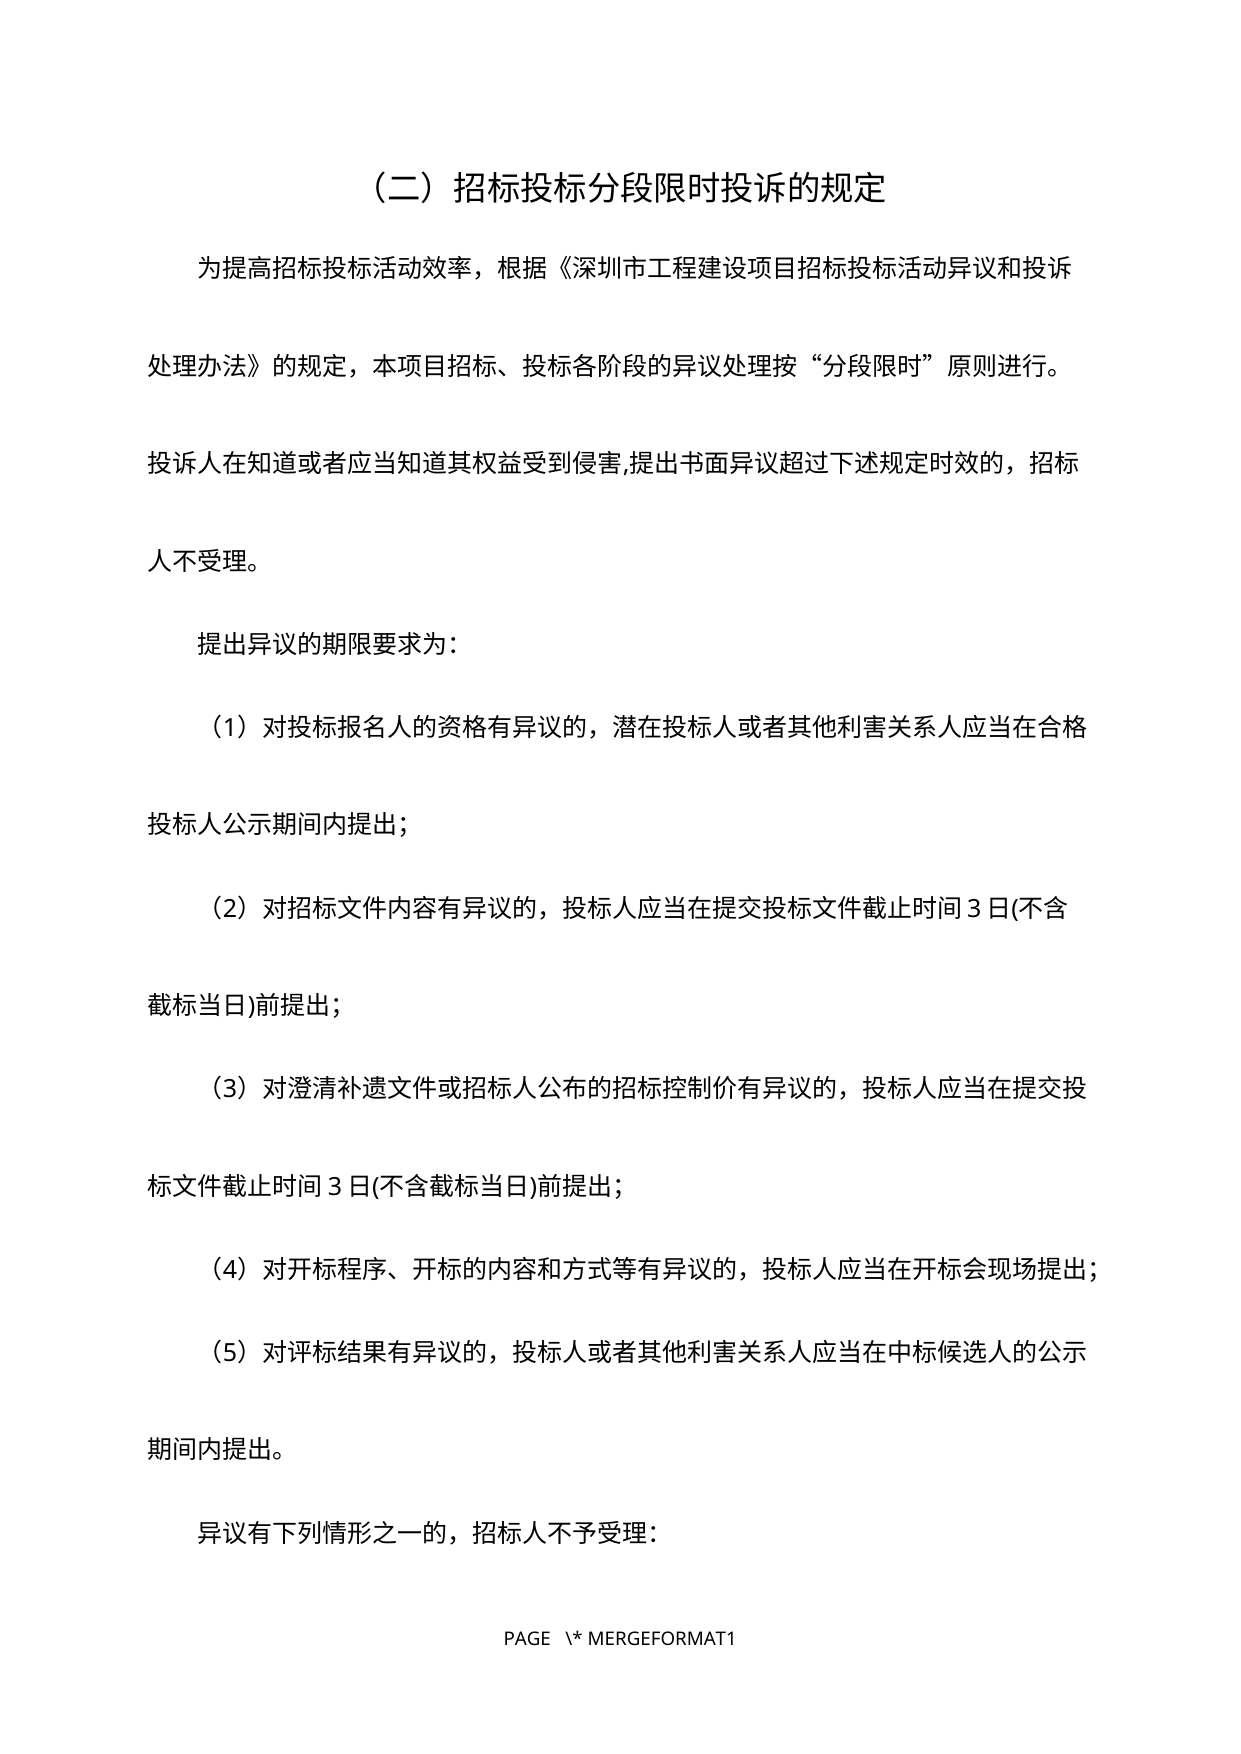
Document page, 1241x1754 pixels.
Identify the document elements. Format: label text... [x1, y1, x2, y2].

text （4）对开标程序、开标的内容和方式等有异议的，投标人应当在开标会现场提出； [148, 1235, 1093, 1300]
text 为提高招标投标活动效率，根据《深圳市工程建设项目招标投标活动异议和投诉处理办法》的规定，本项目招标、投标各阶段的异议处理按“分段限时”原则进行。投诉人在知道或者应当知道其权益受到侵害,提出书面异议超过下述规定时效的，招标人不受理。 [148, 234, 1093, 592]
text （2）对招标文件内容有异议的，投标人应当在提交投标文件截止时间3日(不含截标当日)前提出； [148, 874, 1093, 1036]
text （3）对澄清补遗文件或招标人公布的招标控制价有异议的，投标人应当在提交投标文件截止时间3日(不含截标当日)前提出； [148, 1054, 1093, 1217]
text （5）对评标结果有异议的，投标人或者其他利害关系人应当在中标候选人的公示期间内提出。 [148, 1318, 1093, 1481]
text （1）对投标报名人的资格有异议的，潜在投标人或者其他利害关系人应当在合格投标人公示期间内提出； [148, 693, 1093, 856]
text （二）招标投标分段限时投诉的规定 [148, 162, 1093, 210]
text 异议有下列情形之一的，招标人不予受理： [148, 1499, 1093, 1564]
text 提出异议的期限要求为： [148, 610, 1093, 675]
